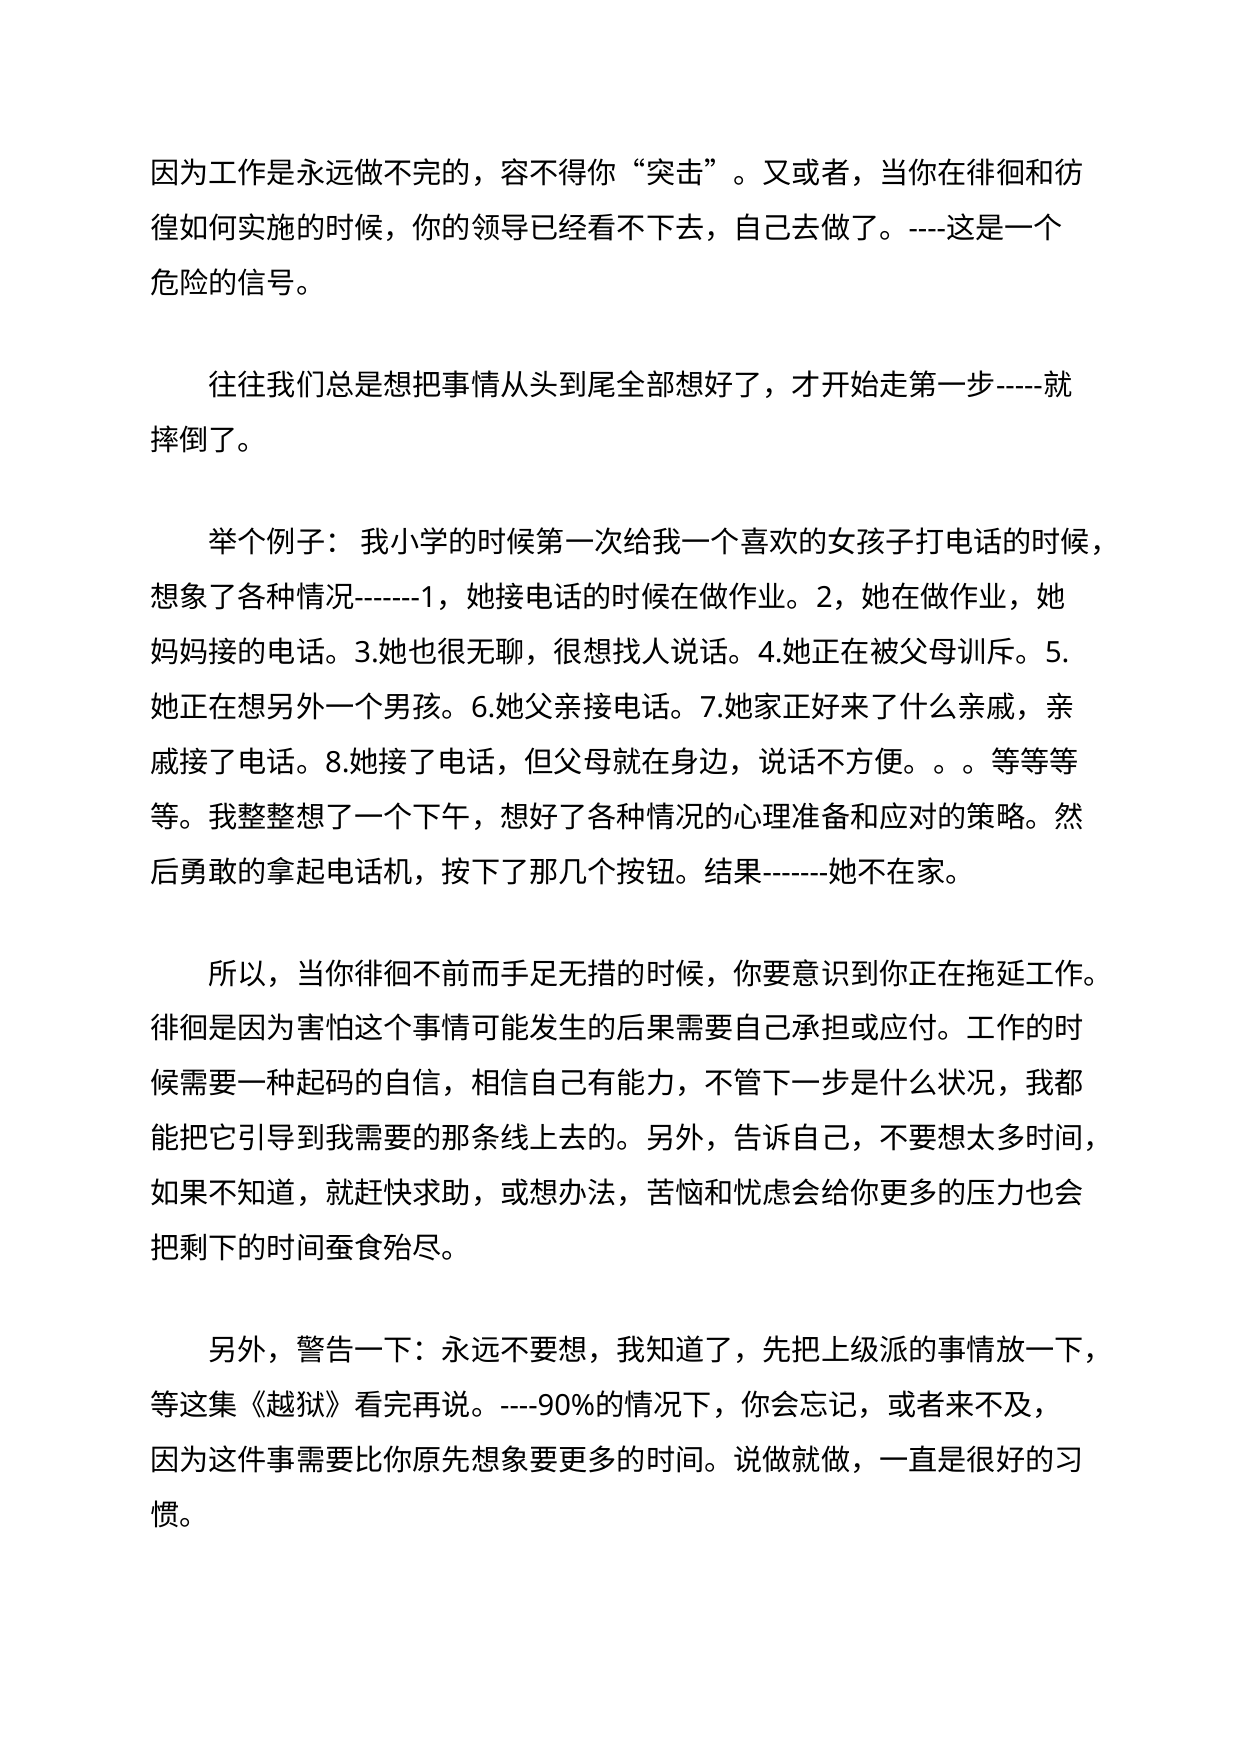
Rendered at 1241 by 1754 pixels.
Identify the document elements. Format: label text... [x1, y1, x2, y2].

text 往往我们总是想把事情从头到尾全部想好了，才开始走第一步-----就摔倒了。 [150, 362, 1090, 459]
text 举个例子： 我小学的时候第一次给我一个喜欢的女孩子打电话的时候，想象了各种情况-------1，她接电话的时候在做作业。2，她在做作业，她妈妈接的电话。3.她也很无聊，很想找人说话。4.她正在被父母训斥。5.她正在想另外一个男孩。6.她父亲接电话。7.她家正好来了什么亲戚，亲戚接了电话。8.她接了电话，但父母就在身边，说话不方便。。。等等等等。我整整想了一个下午，想好了各种情况的心理准备和应对的策略。然后勇敢的拿起电话机，按下了那几个按钮。结果-------她不在家。 [150, 518, 1090, 891]
text 另外，警告一下：永远不要想，我知道了，先把上级派的事情放一下，等这集《越狱》看完再说。----90%的情况下，你会忘记，或者来不及，因为这件事需要比你原先想象要更多的时间。说做就做，一直是很好的习惯。 [150, 1326, 1090, 1533]
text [150, 150, 1090, 302]
text 所以，当你徘徊不前而手足无措的时候，你要意识到你正在拖延工作。徘徊是因为害怕这个事情可能发生的后果需要自己承担或应付。工作的时候需要一种起码的自信，相信自己有能力，不管下一步是什么状况，我都能把它引导到我需要的那条线上去的。另外，告诉自己，不要想太多时间，如果不知道，就赶快求助，或想办法，苦恼和忧虑会给你更多的压力也会把剩下的时间蚕食殆尽。 [150, 950, 1090, 1267]
